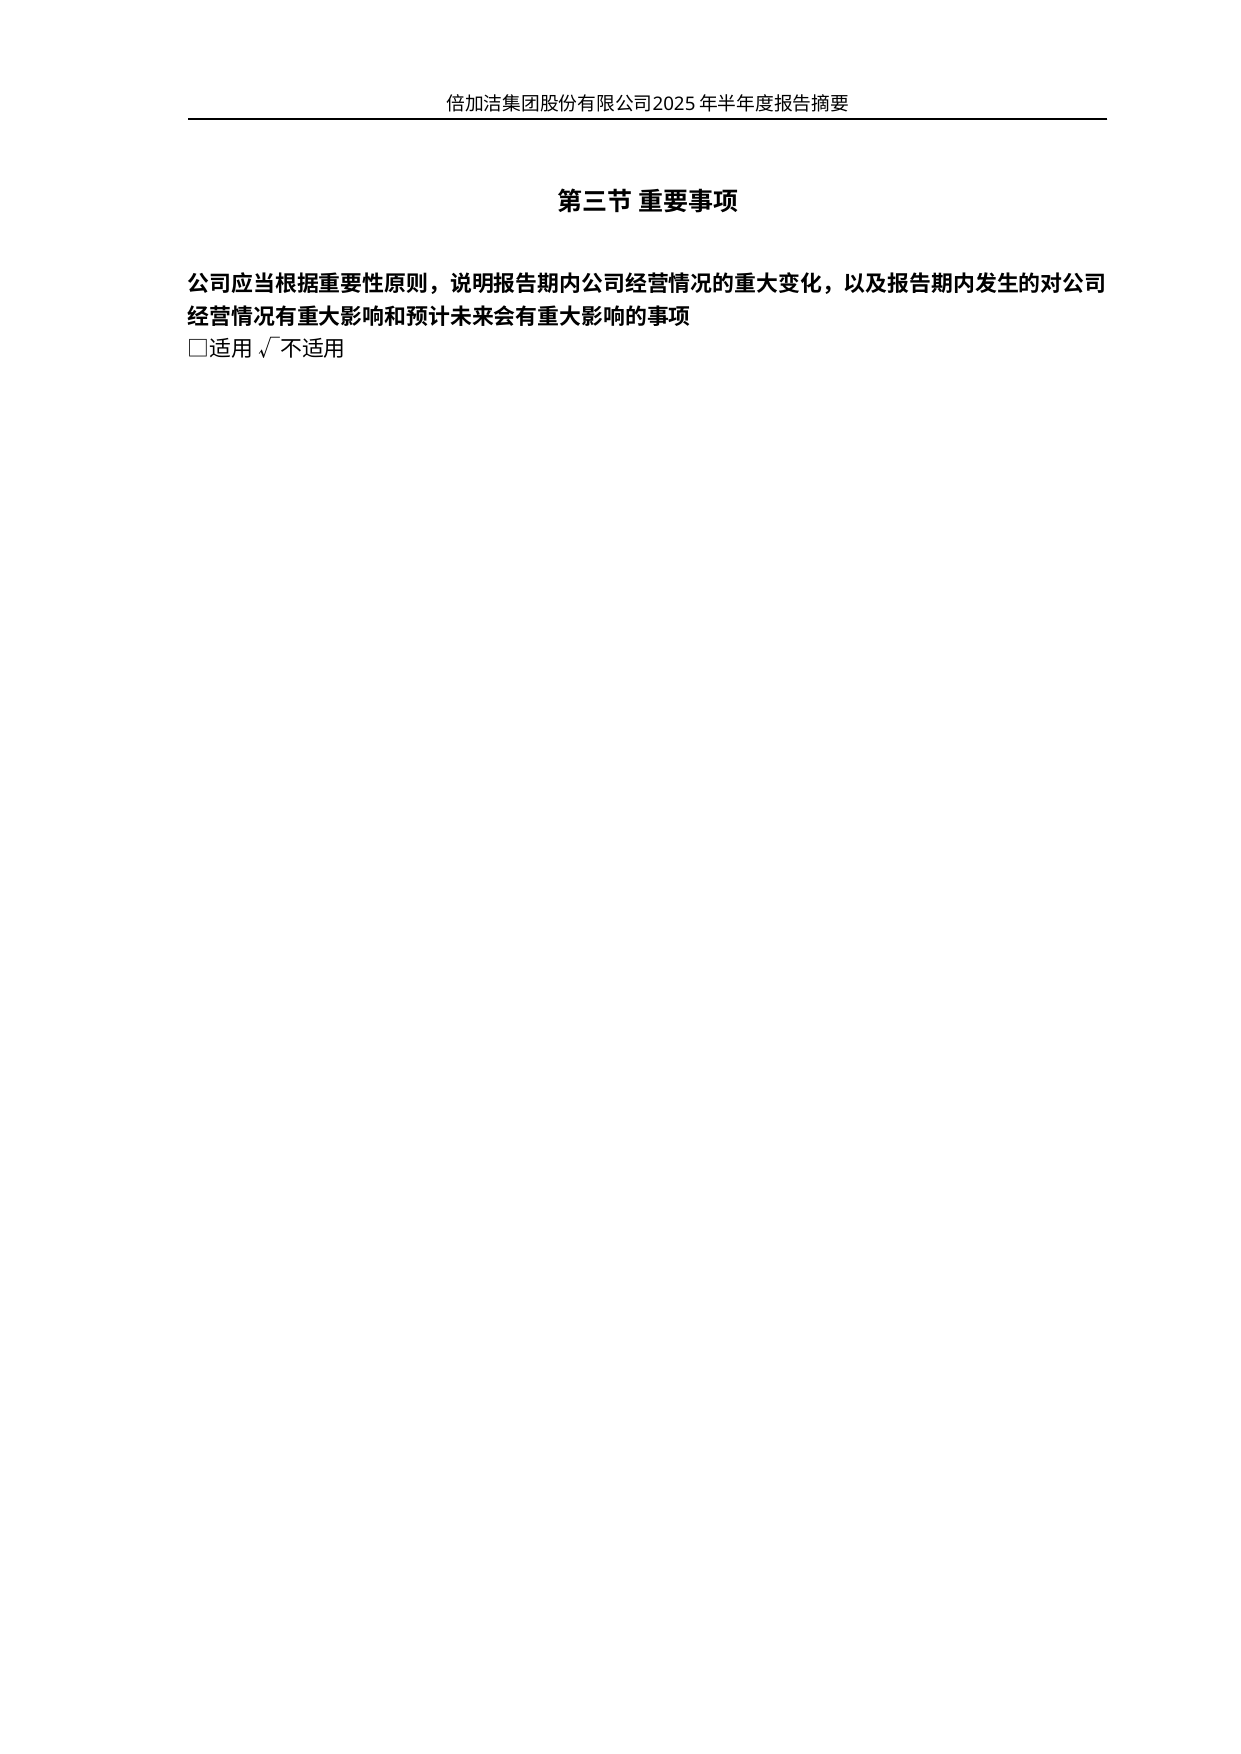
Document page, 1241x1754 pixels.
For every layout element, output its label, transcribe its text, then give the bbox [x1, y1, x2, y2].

subtitle 第三节 重要事项 [187, 167, 1107, 232]
text 公司应当根据重要性原则，说明报告期内公司经营情况的重大变化，以及报告期内发生的对公司经营情况有重大影响和预计未来会有重大影响的事项 [187, 266, 1107, 331]
